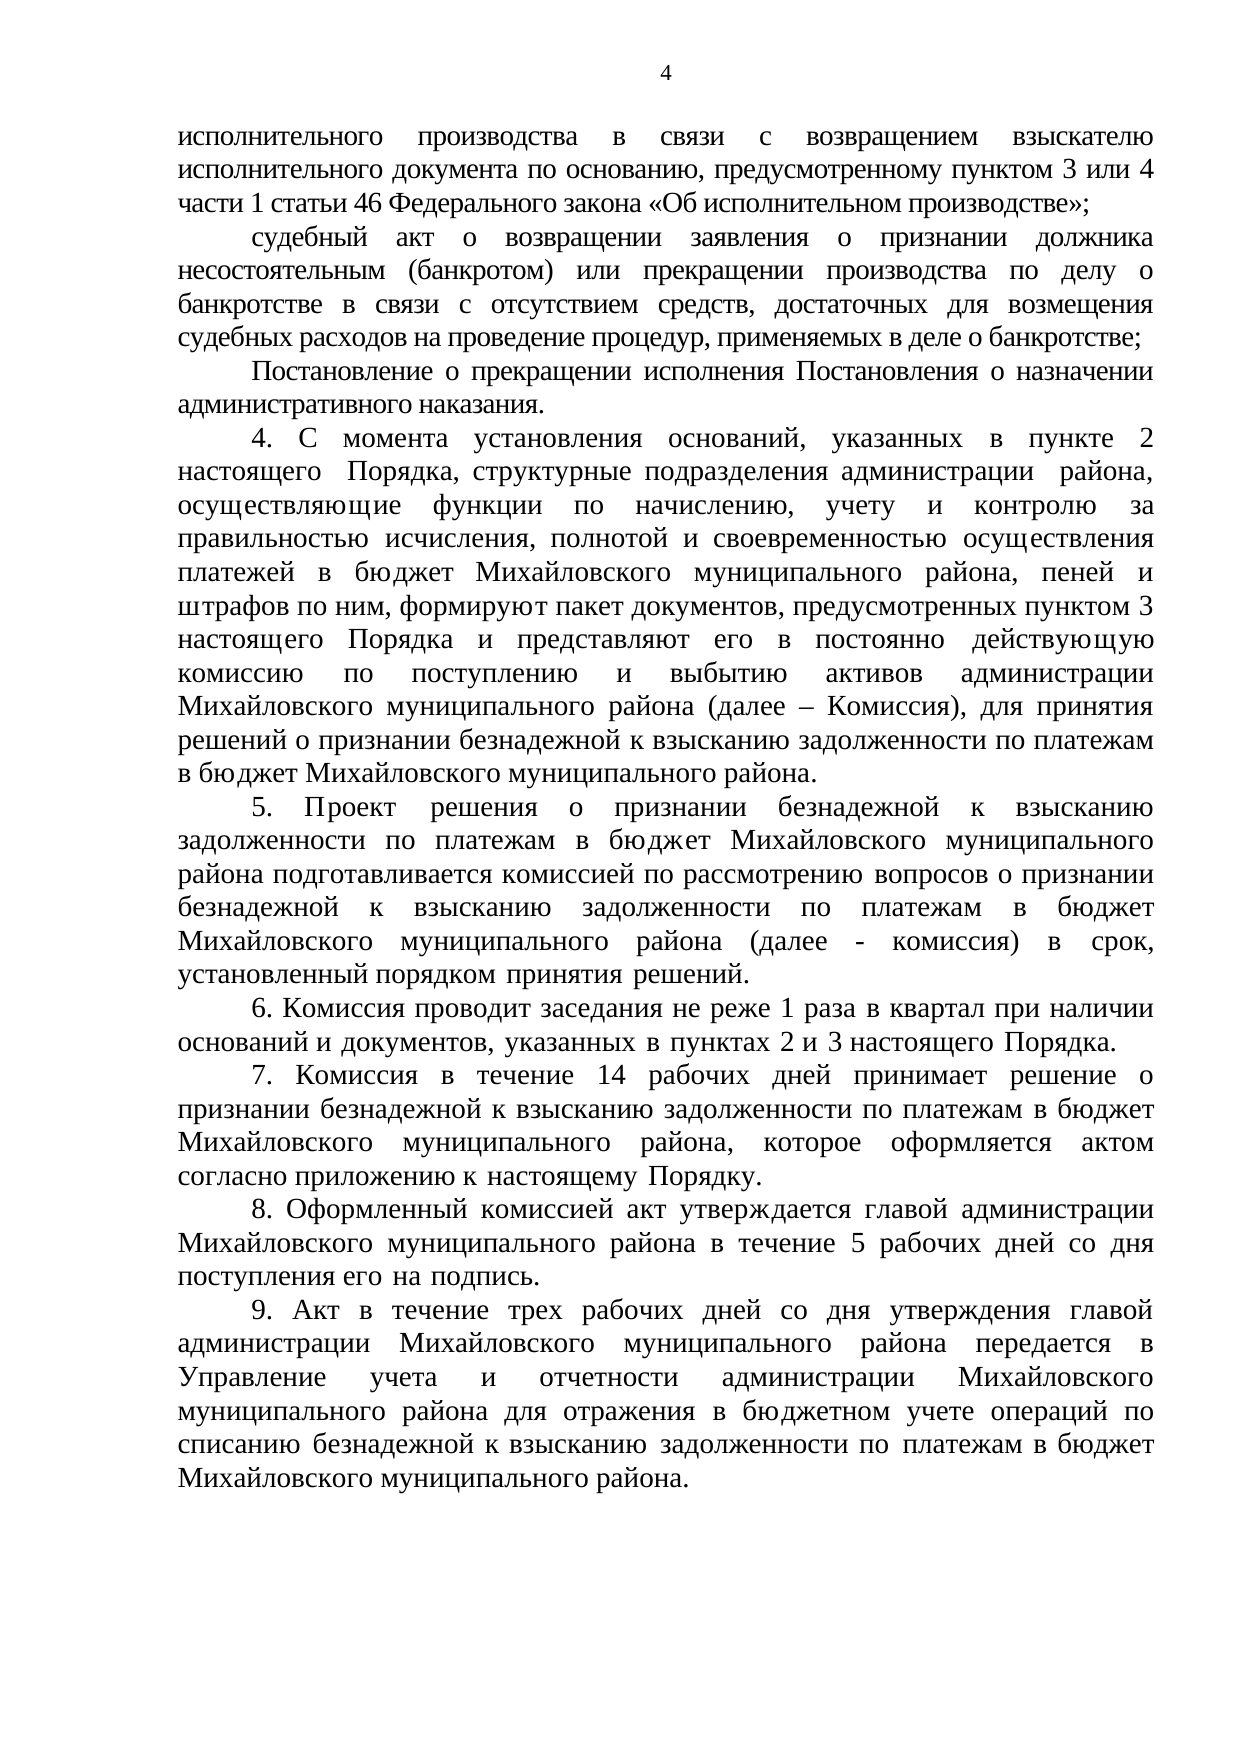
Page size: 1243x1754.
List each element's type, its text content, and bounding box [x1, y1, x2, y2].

text 5. Проект решения о признании безнадежной к взысканию задолженности по платежам в бюджет Михайловского муниципального района подготавливается комиссией по рассмотрению вопросов о признании безнадежной к взысканию задолженности по платежам в бюджет Михайловского муниципального района (далее - комиссия) в срок, установленный порядком принятия решений. [177, 789, 1154, 990]
text 9. Акт в течение трех рабочих дней со дня утверждения главой администрации Михайловского муниципального района передается в Управление учета и отчетности администрации Михайловского муниципального района для отражения в бюджетном учете операций по списанию безнадежной к взысканию задолженности по платежам в бюджет Михайловского муниципального района. [177, 1292, 1154, 1493]
text Постановление о прекращении исполнения Постановления о назначении административного наказания. [177, 353, 1154, 420]
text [177, 118, 1154, 219]
text судебный акт о возвращении заявления о признании должника несостоятельным (банкротом) или прекращении производства по делу о банкротстве в связи с отсутствием средств, достаточных для возмещения судебных расходов на проведение процедур, применяемых в деле о банкротстве; [177, 219, 1154, 353]
text 8. Оформленный комиссией акт утверждается главой администрации Михайловского муниципального района в течение 5 рабочих дней со дня поступления его на подпись. [177, 1191, 1154, 1292]
text 6. Комиссия проводит заседания не реже 1 раза в квартал при наличии оснований и документов, указанных в пунктах 2 и 3 настоящего Порядка. [177, 990, 1154, 1057]
text 7. Комиссия в течение 14 рабочих дней принимает решение о признании безнадежной к взысканию задолженности по платежам в бюджет Михайловского муниципального района, которое оформляется актом согласно приложению к настоящему Порядку. [177, 1057, 1154, 1191]
text 4. С момента установления оснований, указанных в пункте 2 настоящего Порядка, структурные подразделения администрации района, осуществляющие функции по начислению, учету и контролю за правильностью исчисления, полнотой и своевременностью осуществления платежей в бюджет Михайловского муниципального района, пеней и штрафов по ним, формируют пакет документов, предусмотренных пунктом 3 настоящего Порядка и представляют его в постоянно действующую комиссию по поступлению и выбытию активов администрации Михайловского муниципального района (далее – Комиссия), для принятия решений о признании безнадежной к взысканию задолженности по платежам в бюджет Михайловского муниципального района. [177, 420, 1154, 789]
